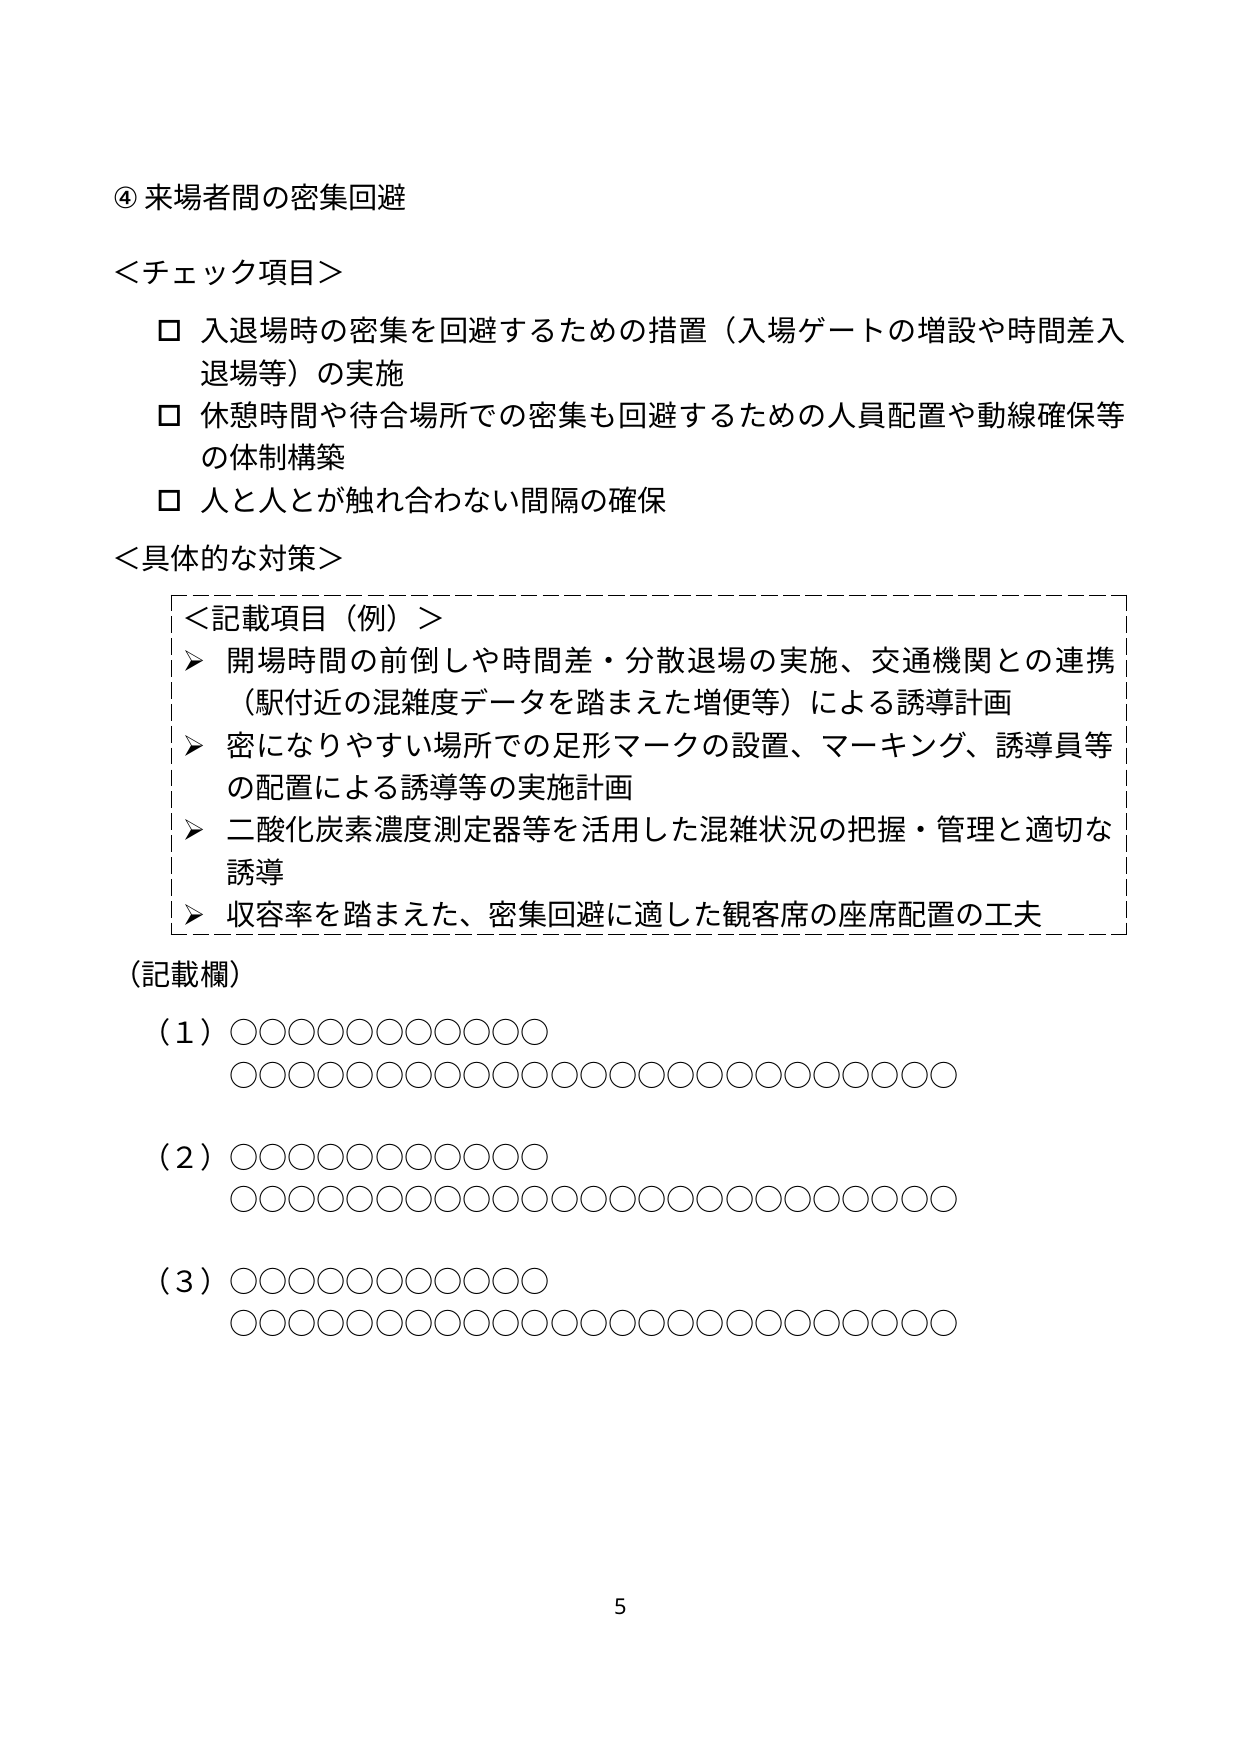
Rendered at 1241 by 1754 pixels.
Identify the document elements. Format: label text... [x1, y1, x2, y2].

text ○○○○○○○○○○○○○○○○○○○○○○○○○ [112, 1176, 1128, 1219]
text （２）○○○○○○○○○○○ [112, 1134, 1128, 1176]
text ＜具体的な対策＞ [112, 519, 1128, 594]
text （記載欄） [112, 935, 1128, 1010]
text ○○○○○○○○○○○○○○○○○○○○○○○○○ [112, 1301, 1128, 1343]
text ○○○○○○○○○○○○○○○○○○○○○○○○○ [112, 1052, 1128, 1094]
list 休憩時間や待合場所での密集も回避するための人員配置や動線確保等の体制構築 [156, 393, 1128, 477]
text （１）○○○○○○○○○○○ [112, 1010, 1128, 1052]
text （３）○○○○○○○○○○○ [112, 1258, 1128, 1301]
list 人と人とが触れ合わない間隔の確保 [156, 477, 1128, 519]
table_header ＜記載項目（例）＞ 開場時間の前倒しや時間差・分散退場の実施、交通機関との連携（駅付近の混雑度データを踏まえた増便等）による誘導計画 密になりやすい場所での足形マークの設置、マーキング、誘導員等の配置による誘導等の実施計画 二酸化炭素濃度測定器等を活用した混雑状況の把握・管理と適切な誘導 収容率を踏まえた、密集回避に適した観客席の座席配置の工夫 [171, 595, 1127, 934]
text ＜チェック項目＞ [112, 233, 1128, 308]
text ④来場者間の密集回避 [112, 158, 1128, 233]
list 入退場時の密集を回避するための措置（入場ゲートの増設や時間差入退場等）の実施 [156, 308, 1128, 393]
